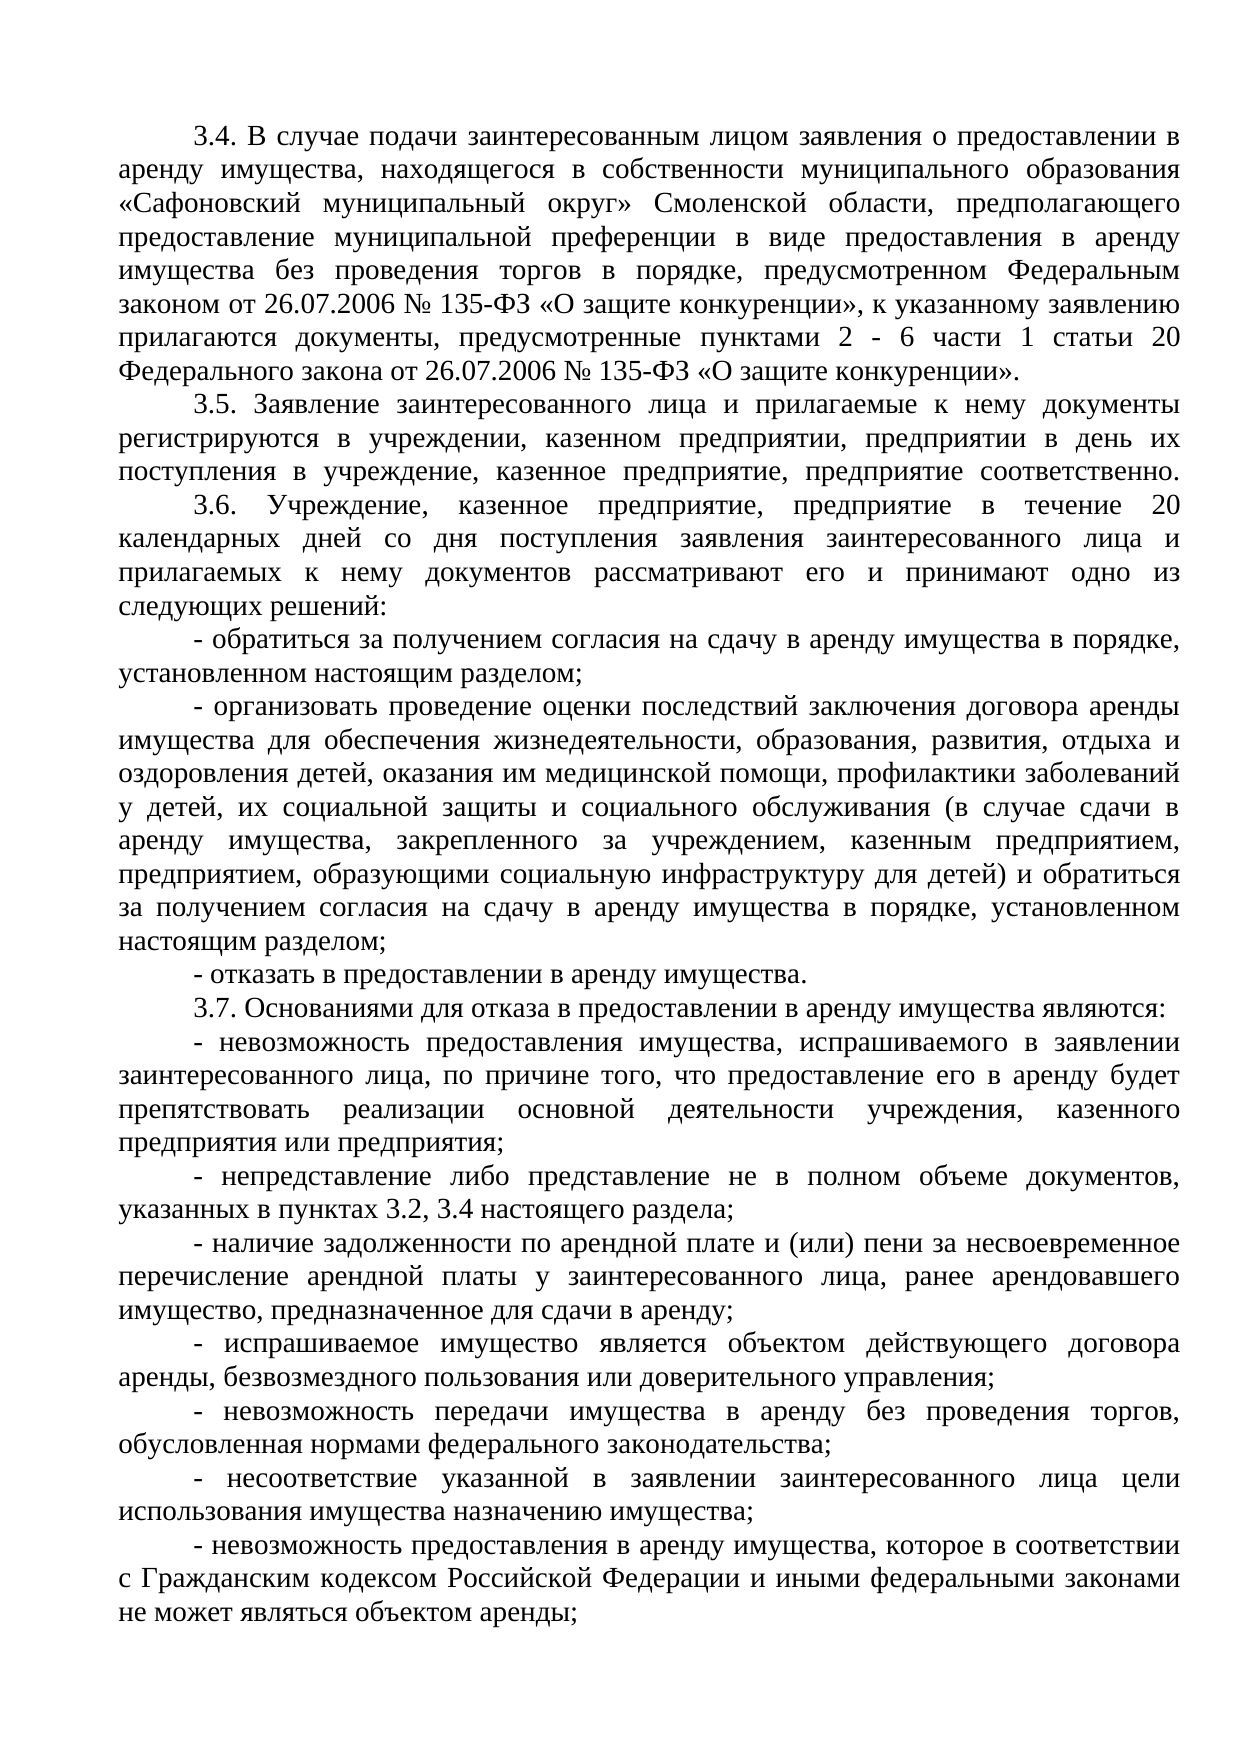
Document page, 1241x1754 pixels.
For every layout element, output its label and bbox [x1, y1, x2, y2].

text [118, 118, 1181, 1627]
